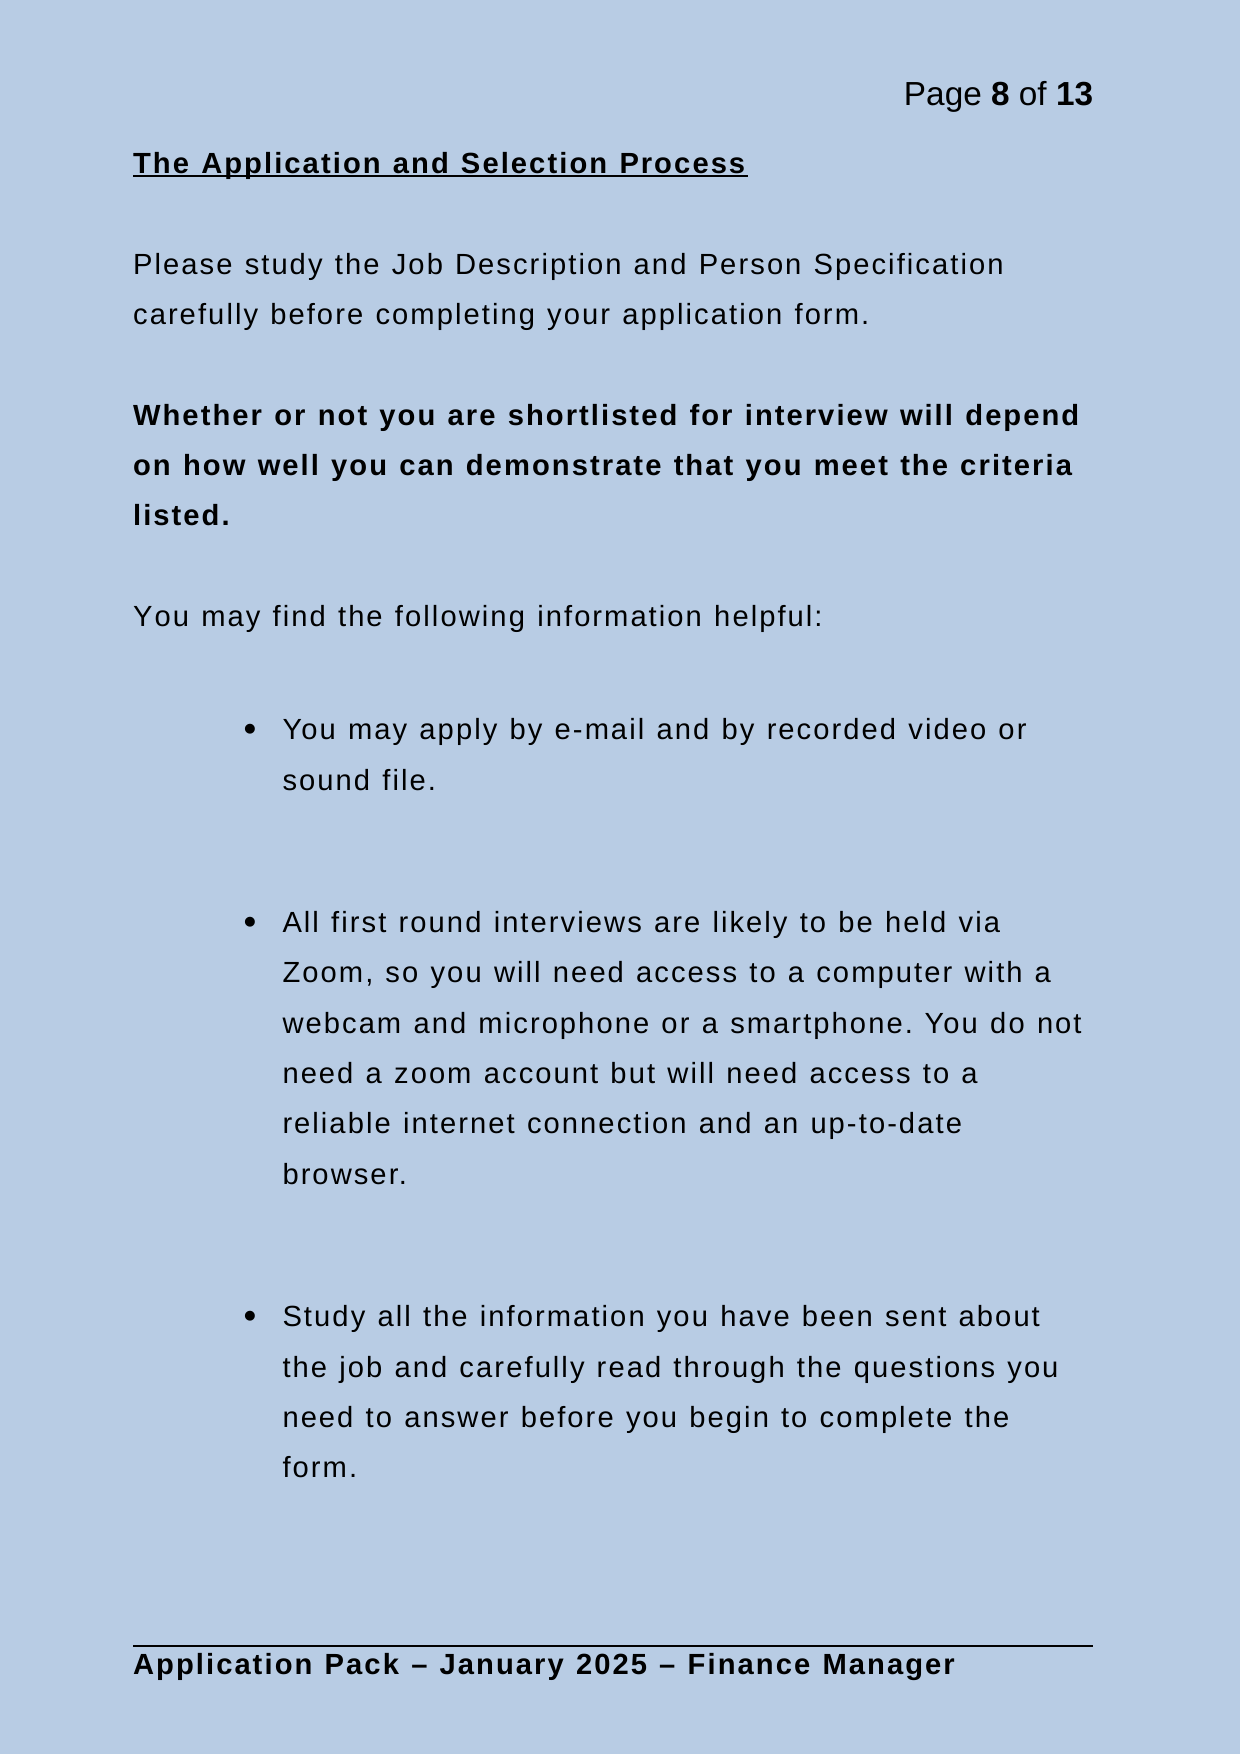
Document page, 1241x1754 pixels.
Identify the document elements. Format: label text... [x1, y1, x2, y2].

text You may find the following information helpful: [133, 599, 1093, 633]
list Study all the information you have been sent about the job and carefully read through the questions you need to answer before you begin to complete the form. [245, 1299, 1093, 1484]
text Whether or not you are shortlisted for interview will depend on how well you can demonstrate that you meet the criteria listed. [133, 398, 1093, 532]
text Please study the Job Description and Person Specification carefully before completing your application form. [133, 247, 1093, 331]
text The Application and Selection Process [133, 146, 1093, 180]
list All first round interviews are likely to be held via Zoom, so you will need access to a computer with a webcam and microphone or a smartphone. You do not need a zoom account but will need access to a reliable internet connection and an up-to-date browser. [245, 905, 1093, 1190]
list You may apply by e-mail and by recorded video or sound file. [245, 712, 1093, 796]
